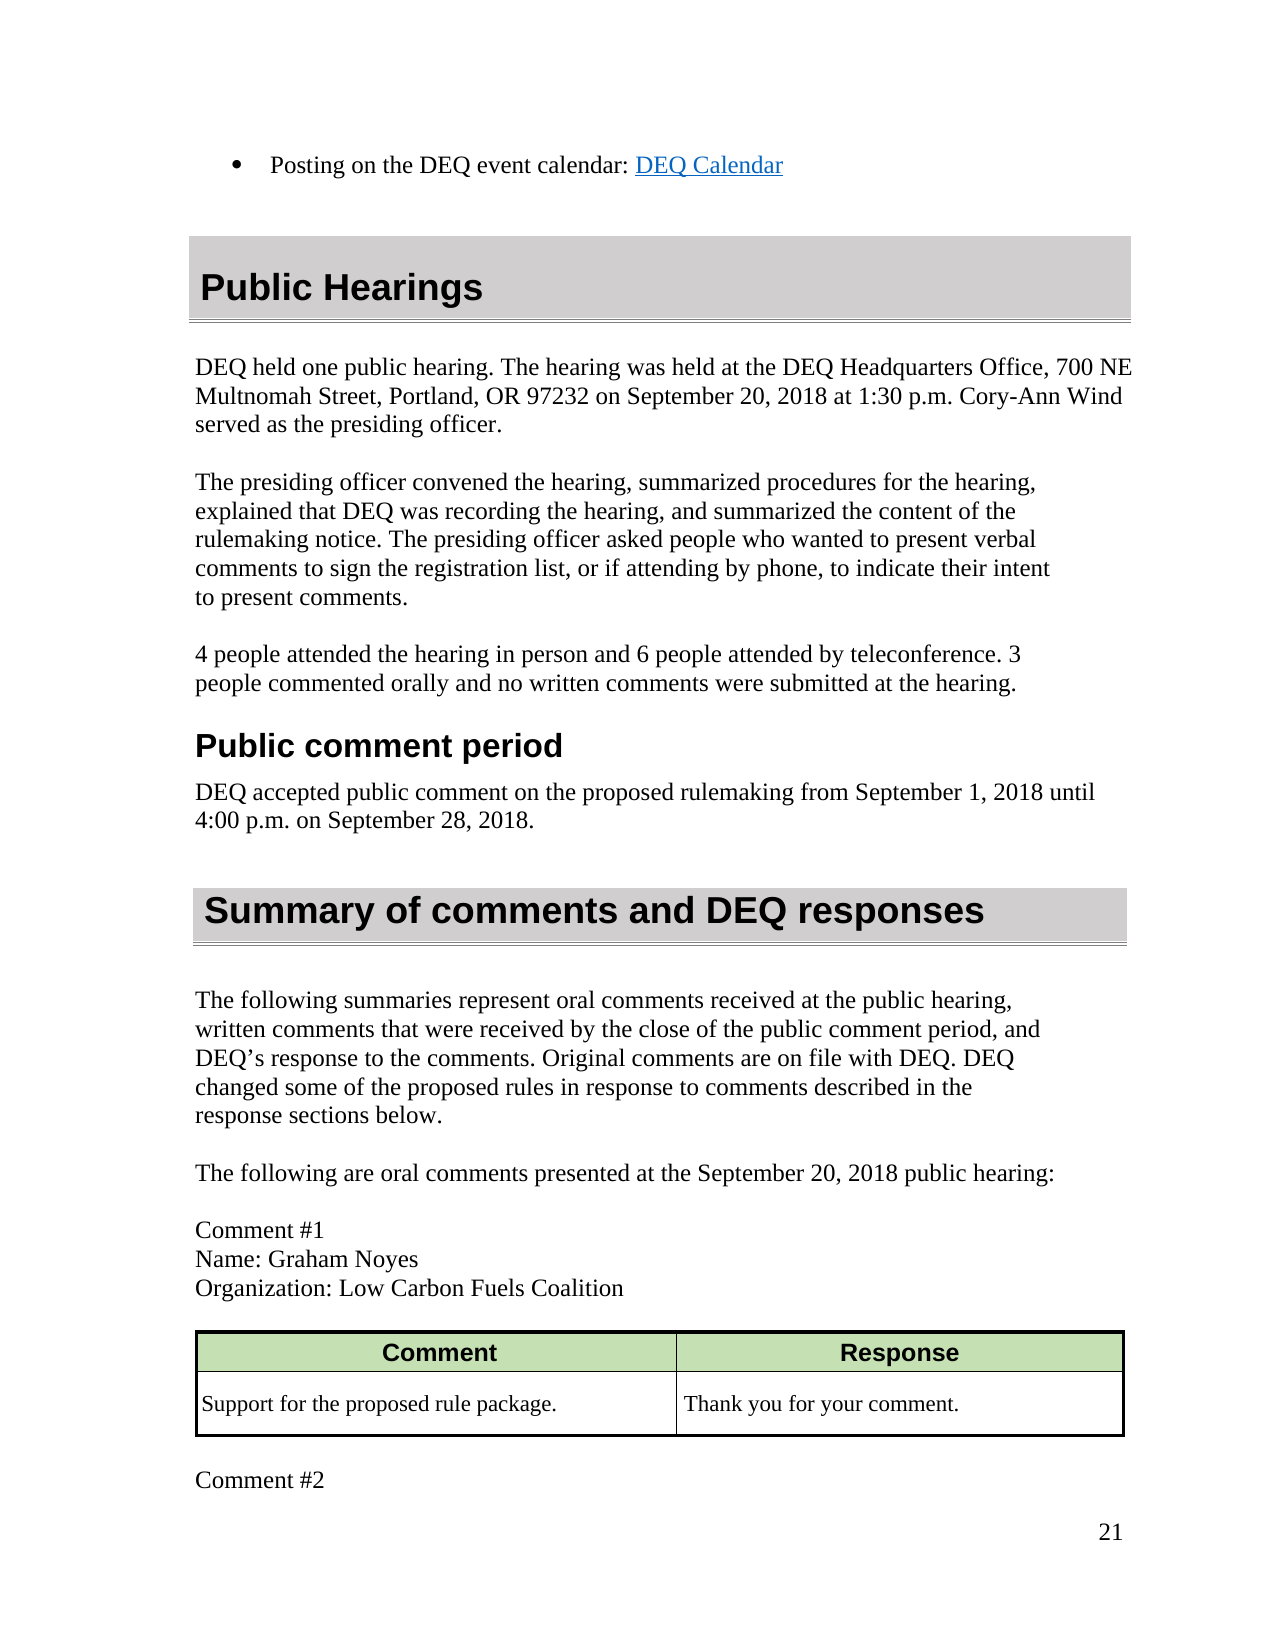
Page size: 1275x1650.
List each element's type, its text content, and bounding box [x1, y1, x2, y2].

text 4 people attended the hearing in person and 6 people attended by teleconference. 3 people commented orally and no written comments were submitted at the hearing. [195, 639, 1067, 697]
text Comment #2 [195, 1465, 1059, 1494]
table_header Response [677, 1334, 1122, 1371]
text DEQ held one public hearing. The hearing was held at the DEQ Headquarters Office, 700 NE Multnomah Street, Portland, OR 97232 on September 20, 2018 at 1:30 p.m. Cory-Ann Wind served as the presiding officer. [195, 352, 1170, 438]
list Posting on the DEQ event calendar: DEQ Calendar [232, 150, 1170, 179]
text Comment #1 [195, 1215, 1059, 1244]
table_cell Support for the proposed rule package. [198, 1372, 676, 1433]
text The presiding officer convened the hearing, summarized procedures for the hearing, explained that DEQ was recording the hearing, and summarized the content of the rulemaking notice. The presiding officer asked people who wanted to present verbal comments to sign the registration list, or if attending by phone, to indicate their intent to present comments. [195, 467, 1067, 611]
text The following are oral comments presented at the September 20, 2018 public hearing: [195, 1158, 1059, 1187]
text Organization: Low Carbon Fuels Coalition [195, 1273, 1059, 1302]
table_header Summary of comments and DEQ responses [193, 888, 1127, 941]
text The following summaries represent oral comments received at the public hearing, written comments that were received by the close of the public comment period, and DEQ’s response to the comments. Original comments are on file with DEQ. DEQ changed some of the proposed rules in response to comments described in the response sections below. [195, 985, 1059, 1129]
table_header Public Hearings [189, 236, 1131, 318]
table_header Comment [198, 1334, 676, 1371]
subtitle Public comment period [195, 726, 1125, 764]
text Name: Graham Noyes [195, 1244, 1059, 1273]
table_cell Thank you for your comment. [677, 1372, 1122, 1433]
subtitle DEQ accepted public comment on the proposed rulemaking from September 1, 2018 until 4:00 p.m. on September 28, 2018. [195, 777, 1125, 834]
